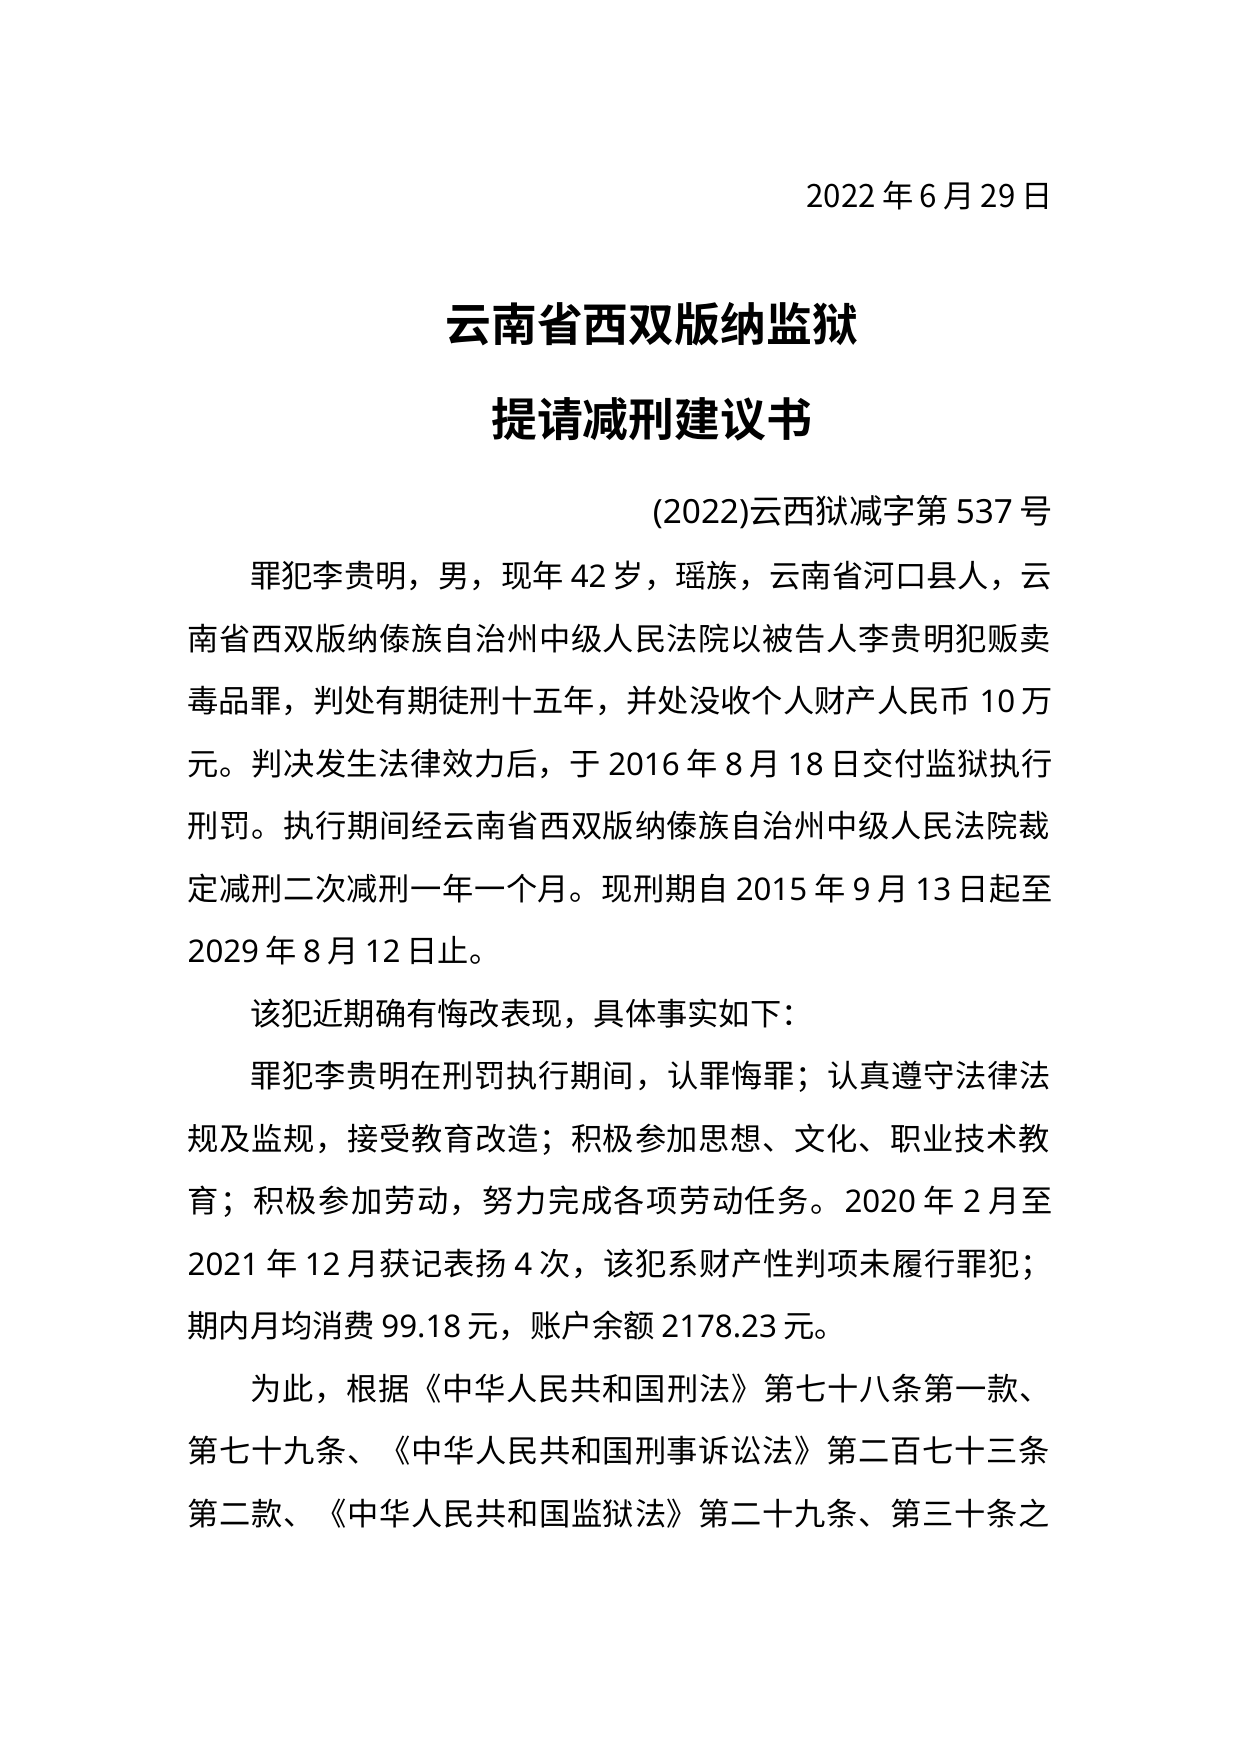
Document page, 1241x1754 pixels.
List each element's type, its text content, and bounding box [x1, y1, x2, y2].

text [187, 1347, 1053, 1534]
text (2022)云西狱减字第537号 [187, 482, 1053, 534]
text 罪犯李贵明在刑罚执行期间，认罪悔罪；认真遵守法律法规及监规，接受教育改造；积极参加思想、文化、职业技术教育；积极参加劳动，努力完成各项劳动任务。2020年2月至2021年12月获记表扬4次，该犯系财产性判项未履行罪犯；期内月均消费99.18元，账户余额2178.23元。 [187, 1034, 1053, 1347]
text 罪犯李贵明，男，现年42岁，瑶族，云南省河口县人，云南省西双版纳傣族自治州中级人民法院以被告人李贵明犯贩卖毒品罪，判处有期徒刑十五年，并处没收个人财产人民币10万元。判决发生法律效力后，于2016年8月18日交付监狱执行刑罚。执行期间经云南省西双版纳傣族自治州中级人民法院裁定减刑二次减刑一年一个月。现刑期自2015年9月13日起至2029年8月12日止。 [187, 534, 1053, 972]
text 2022年6月29日 [187, 150, 1053, 216]
text 提请减刑建议书 [187, 383, 1053, 450]
text 云南省西双版纳监狱 [187, 288, 1053, 354]
text 该犯近期确有悔改表现，具体事实如下： [187, 972, 1053, 1034]
